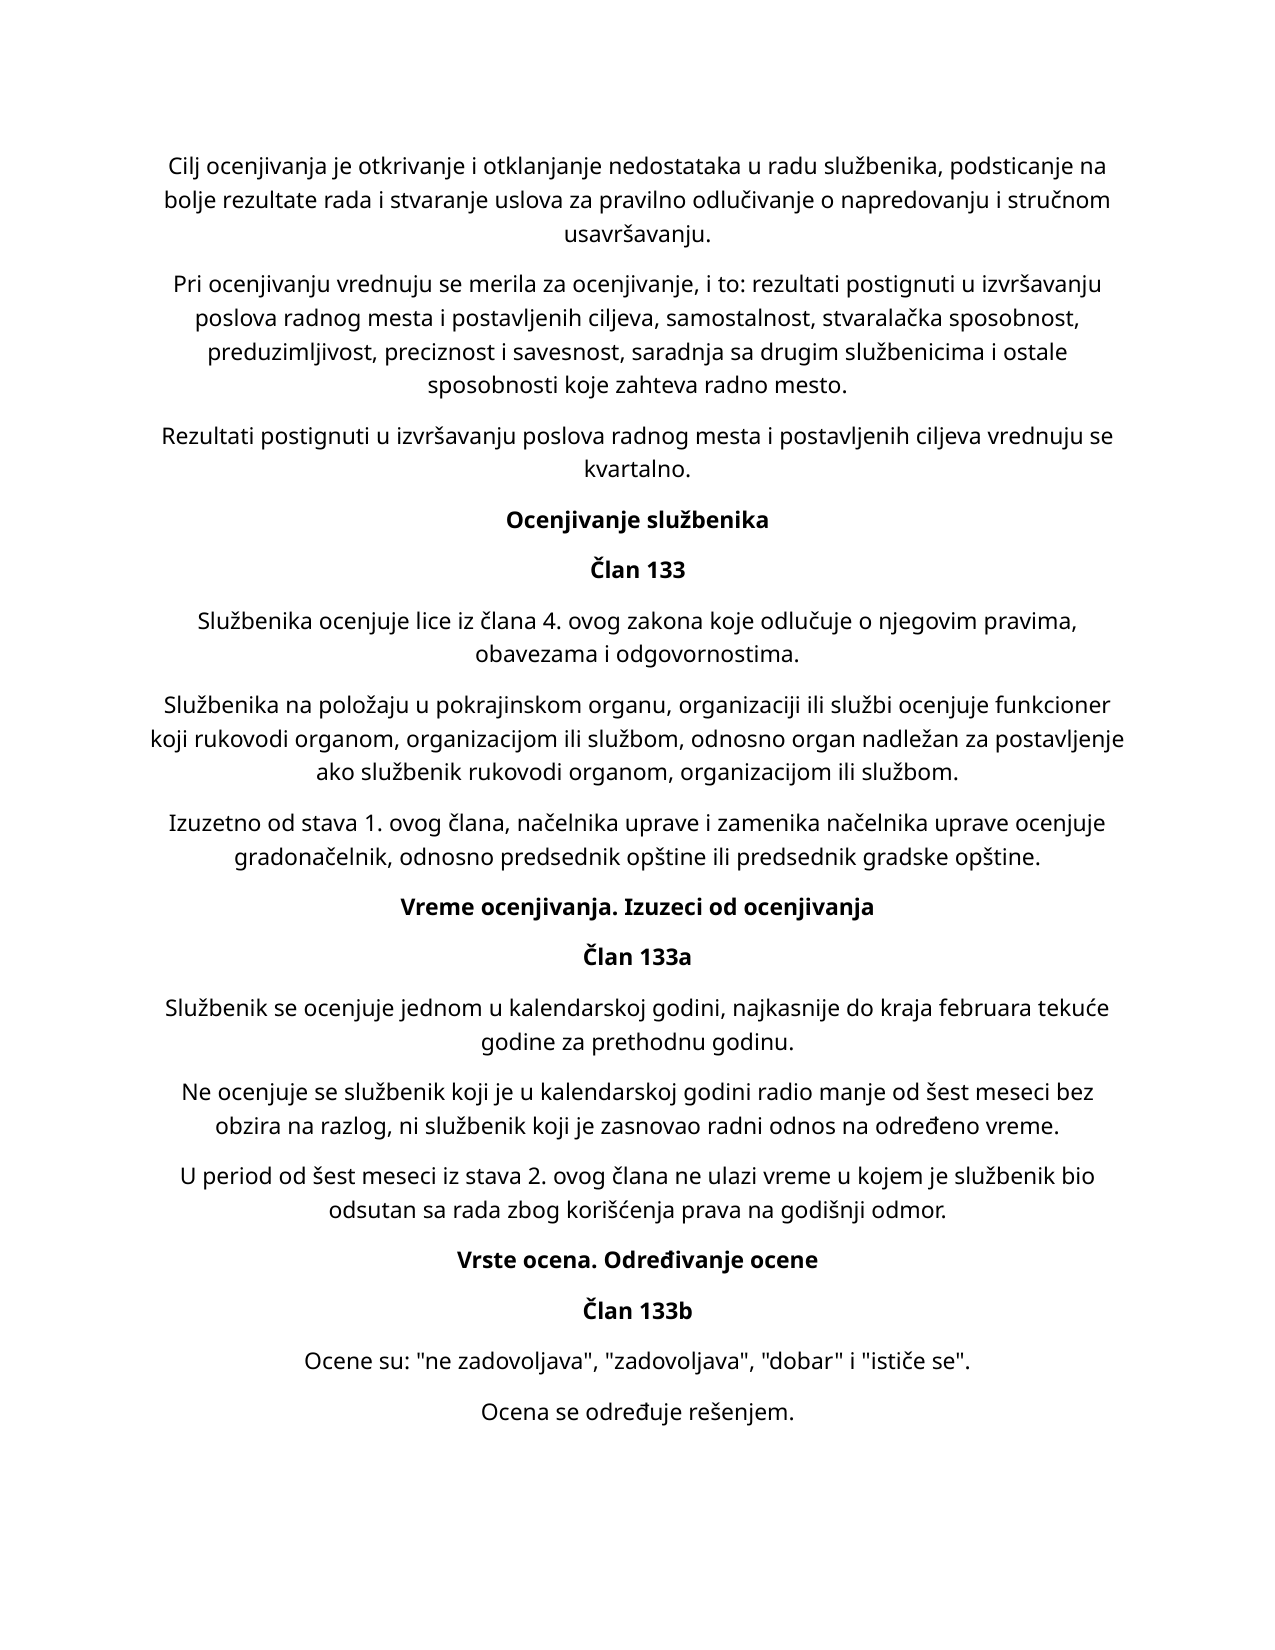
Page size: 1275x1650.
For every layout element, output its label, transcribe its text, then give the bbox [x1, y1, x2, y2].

text Ne ocenjuje se službenik koji je u kalendarskoj godini radio manje od šest meseci bez obzira na razlog, ni službenik koji je zasnovao radni odnos na određeno vreme. [150, 1076, 1125, 1141]
text Ocenjivanje službenika [150, 504, 1125, 535]
text Član 133 [150, 554, 1125, 585]
text Službenika na položaju u pokrajinskom organu, organizaciji ili službi ocenjuje funkcioner koji rukovodi organom, organizacijom ili službom, odnosno organ nadležan za postavljenje ako službenik rukovodi organom, organizacijom ili službom. [150, 689, 1125, 787]
text Vreme ocenjivanja. Izuzeci od ocenjivanja [150, 891, 1125, 922]
text Rezultati postignuti u izvršavanju poslova radnog mesta i postavljenih ciljeva vrednuju se kvartalno. [150, 419, 1125, 484]
text Vrste ocena. Određivanje ocene [150, 1244, 1125, 1275]
text Cilj ocenjivanja je otkrivanje i otklanjanje nedostataka u radu službenika, podsticanje na bolje rezultate rada i stvaranje uslova za pravilno odlučivanje o napredovanju i stručnom usavršavanju. [150, 150, 1125, 249]
text Službenika ocenjuje lice iz člana 4. ovog zakona koje odlučuje o njegovim pravima, obavezama i odgovornostima. [150, 604, 1125, 669]
text Službenik se ocenjuje jednom u kalendarskoj godini, najkasnije do kraja februara tekuće godine za prethodnu godinu. [150, 992, 1125, 1057]
text Izuzetno od stava 1. ovog člana, načelnika uprave i zamenika načelnika uprave ocenjuje gradonačelnik, odnosno predsednik opštine ili predsednik gradske opštine. [150, 807, 1125, 872]
text Pri ocenjivanju vrednuju se merila za ocenjivanje, i to: rezultati postignuti u izvršavanju poslova radnog mesta i postavljenih ciljeva, samostalnost, stvaralačka sposobnost, preduzimljivost, preciznost i savesnost, saradnja sa drugim službenicima i ostale sposobnosti koje zahteva radno mesto. [150, 268, 1125, 400]
text Ocena se određuje rešenjem. [150, 1395, 1125, 1427]
text Član 133a [150, 941, 1125, 972]
text U period od šest meseci iz stava 2. ovog člana ne ulazi vreme u kojem je službenik bio odsutan sa rada zbog korišćenja prava na godišnji odmor. [150, 1160, 1125, 1225]
text Ocene su: "ne zadovoljava", "zadovoljava", "dobar" i "ističe se". [150, 1345, 1125, 1376]
text Član 133b [150, 1294, 1125, 1326]
